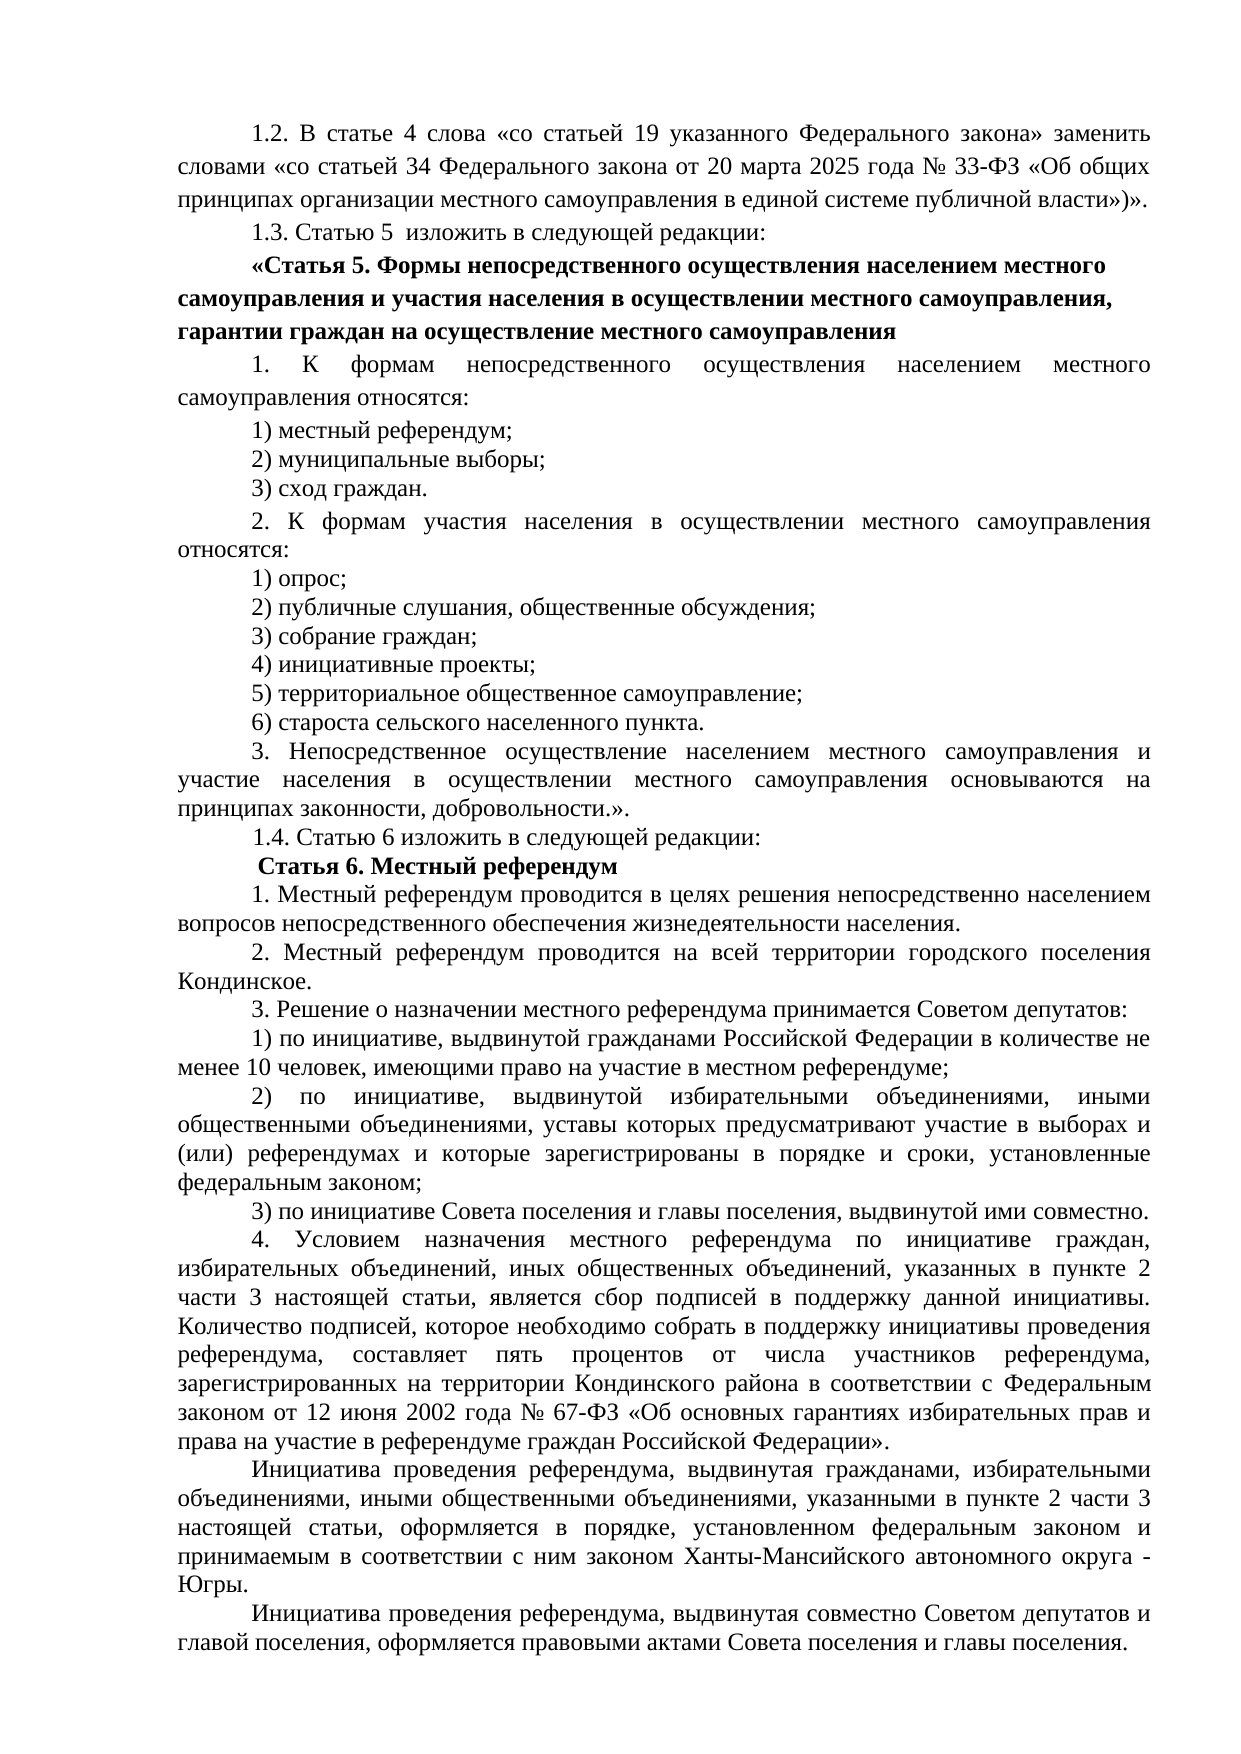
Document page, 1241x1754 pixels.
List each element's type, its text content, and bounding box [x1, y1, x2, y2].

text 4. Условием назначения местного референдума по инициативе граждан, избирательных объединений, иных общественных объединений, указанных в пункте 2 части 3 настоящей статьи, является сбор подписей в поддержку данной инициативы. Количество подписей, которое необходимо собрать в поддержку инициативы проведения референдума, составляет пять процентов от числа участников референдума, зарегистрированных на территории Кондинского района в соответствии с Федеральным законом от 12 июня 2002 года № 67-ФЗ «Об основных гарантиях избирательных прав и права на участие в референдуме граждан Российской Федерации». [177, 1224, 1152, 1454]
text 3) по инициативе Совета поселения и главы поселения, выдвинутой ими совместно. [177, 1196, 1152, 1224]
text 1) местный референдум; [177, 415, 1152, 444]
text 3. Решение о назначении местного референдума принимается Советом депутатов: [177, 994, 1152, 1023]
text 4) инициативные проекты; [177, 649, 1152, 678]
text Статья 6. Местный референдум [177, 851, 1152, 879]
text 5) территориальное общественное самоуправление; [177, 678, 1152, 707]
text «Статья 5. Формы непосредственного осуществления населением местного самоуправления и участия населения в осуществлении местного самоуправления, гарантии граждан на осуществление местного самоуправления [177, 250, 1152, 345]
text 1) по инициативе, выдвинутой гражданами Российской Федерации в количестве не менее 10 человек, имеющими право на участие в местном референдуме; [177, 1023, 1152, 1081]
text 2) муниципальные выборы; [177, 444, 1152, 473]
text 2. Местный референдум проводится на всей территории городского поселения Кондинское. [177, 937, 1152, 994]
list 1.2. В статье 4 слова «со статьей 19 указанного Федерального закона» заменить словами «со статьей 34 Федерального закона от 20 марта 2025 года № 33-ФЗ «Об общих принципах организации местного самоуправления в единой системе публичной власти»)». [177, 118, 1152, 213]
text 2) публичные слушания, общественные обсуждения; [177, 592, 1152, 621]
list 1.4. Статью 6 изложить в следующей редакции: [252, 822, 1152, 851]
text 3) собрание граждан; [177, 621, 1152, 649]
text 1.3. Статью 5 изложить в следующей редакции: [177, 217, 1152, 246]
text 6) староста сельского населенного пункта. [177, 707, 1152, 736]
text Инициатива проведения референдума, выдвинутая гражданами, избирательными объединениями, иными общественными объединениями, указанными в пункте 2 части 3 настоящей статьи, оформляется в порядке, установленном федеральным законом и принимаемым в соответствии с ним законом Ханты-Мансийского автономного округа - Югры. [177, 1454, 1152, 1598]
text 1. К формам непосредственного осуществления населением местного самоуправления относятся: [177, 349, 1152, 411]
text 2. К формам участия населения в осуществлении местного самоуправления относятся: [177, 506, 1152, 563]
text Инициатива проведения референдума, выдвинутая совместно Советом депутатов и главой поселения, оформляется правовыми актами Совета поселения и главы поселения. [177, 1598, 1152, 1656]
text 3) сход граждан. [177, 473, 1152, 502]
text 3. Непосредственное осуществление населением местного самоуправления и участие населения в осуществлении местного самоуправления основываются на принципах законности, добровольности.». [177, 736, 1152, 822]
text 2) по инициативе, выдвинутой избирательными объединениями, иными общественными объединениями, уставы которых предусматривают участие в выборах и (или) референдумах и которые зарегистрированы в порядке и сроки, установленные федеральным законом; [177, 1081, 1152, 1196]
text 1. Местный референдум проводится в целях решения непосредственно населением вопросов непосредственного обеспечения жизнедеятельности населения. [177, 879, 1152, 937]
text 1) опрос; [177, 563, 1152, 592]
